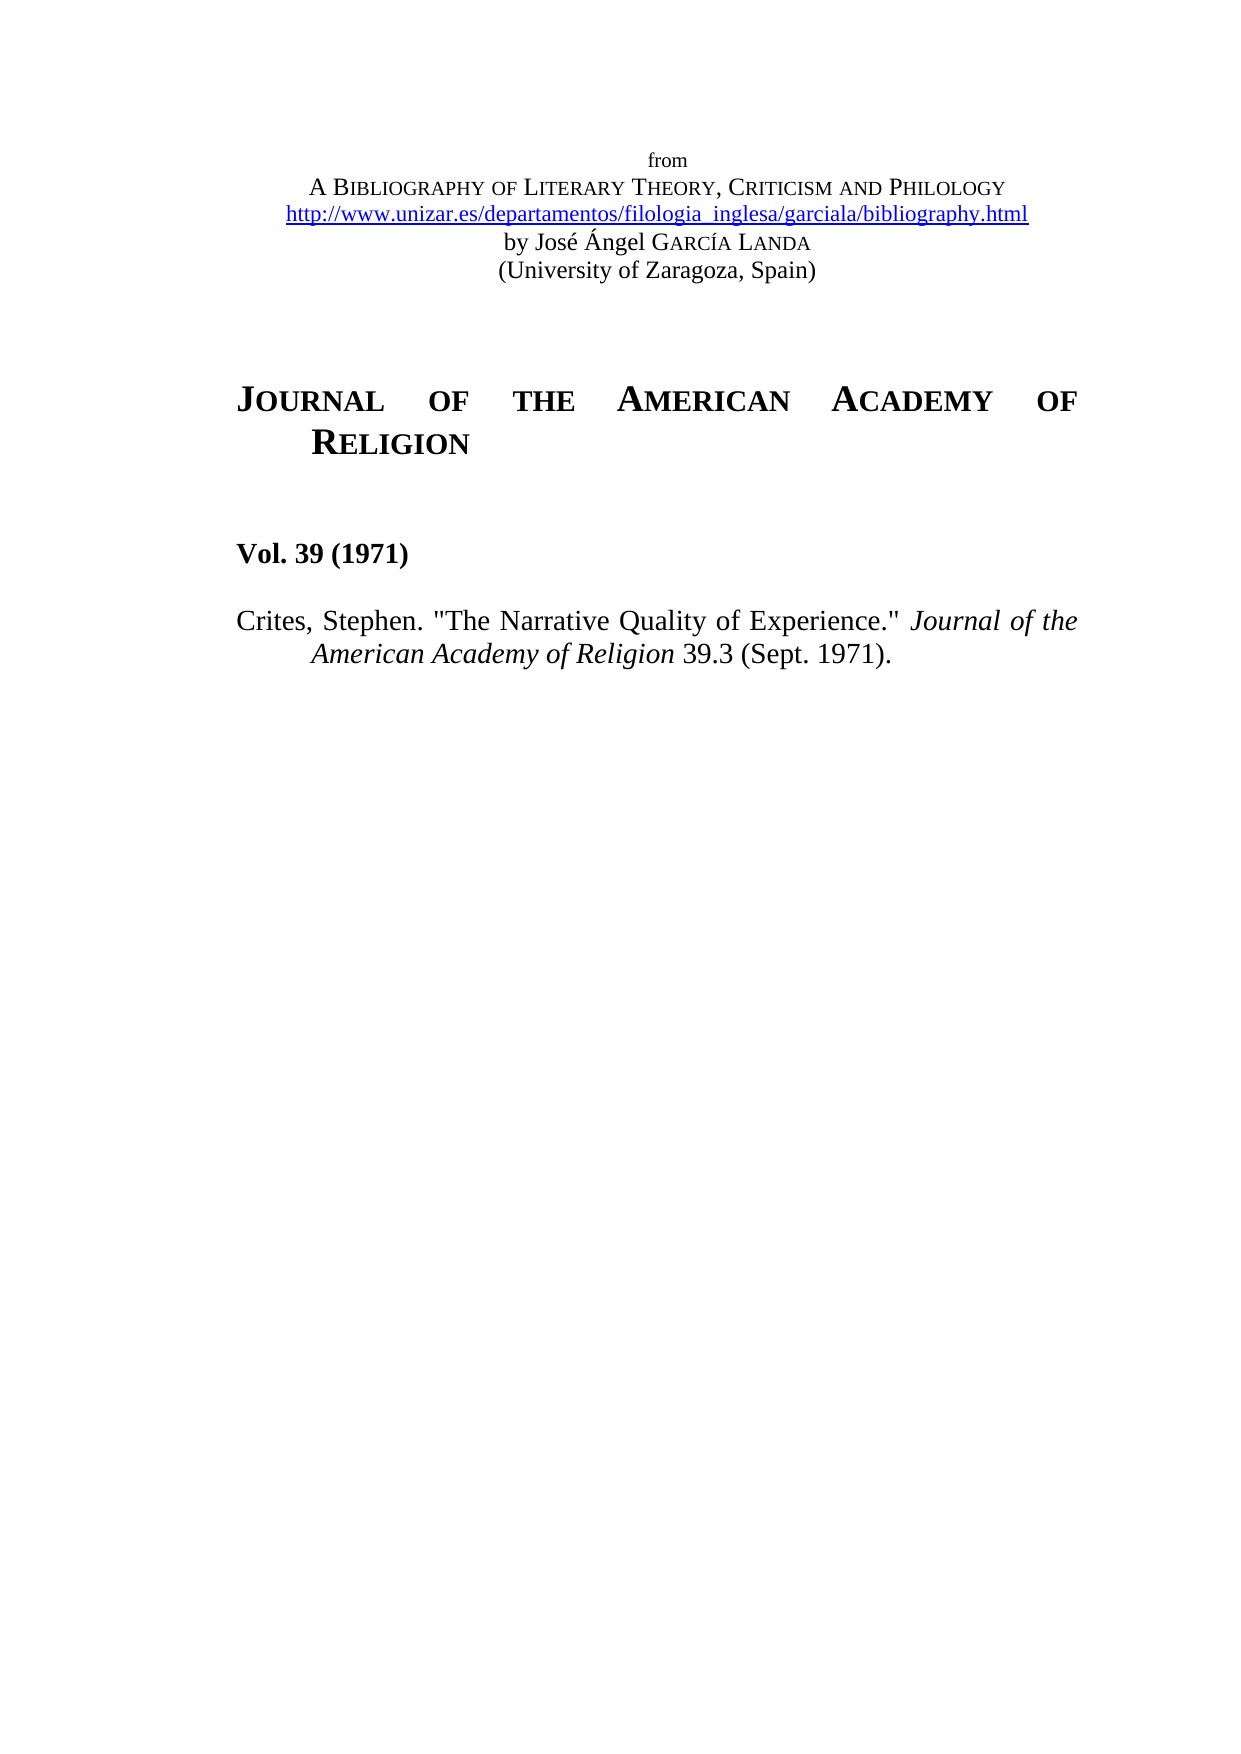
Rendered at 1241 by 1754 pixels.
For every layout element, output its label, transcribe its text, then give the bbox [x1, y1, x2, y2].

text Crites, Stephen. "The Narrative Quality of Experience." Journal of the American Academy of Religion 39.3 (Sept. 1971). [236, 603, 1078, 670]
text by José Ángel García Landa [236, 227, 1078, 256]
text from [236, 148, 1078, 172]
subtitle Journal of the American Academy of Religion [236, 376, 1078, 463]
text A Bibliography of Literary Theory, Criticism and Philology [236, 172, 1078, 200]
text Vol. 39 (1971) [236, 536, 1078, 569]
text http://www.unizar.es/departamentos/filologia_inglesa/garciala/bibliography.html [236, 200, 1078, 227]
text (University of Zaragoza, Spain) [236, 256, 1078, 284]
